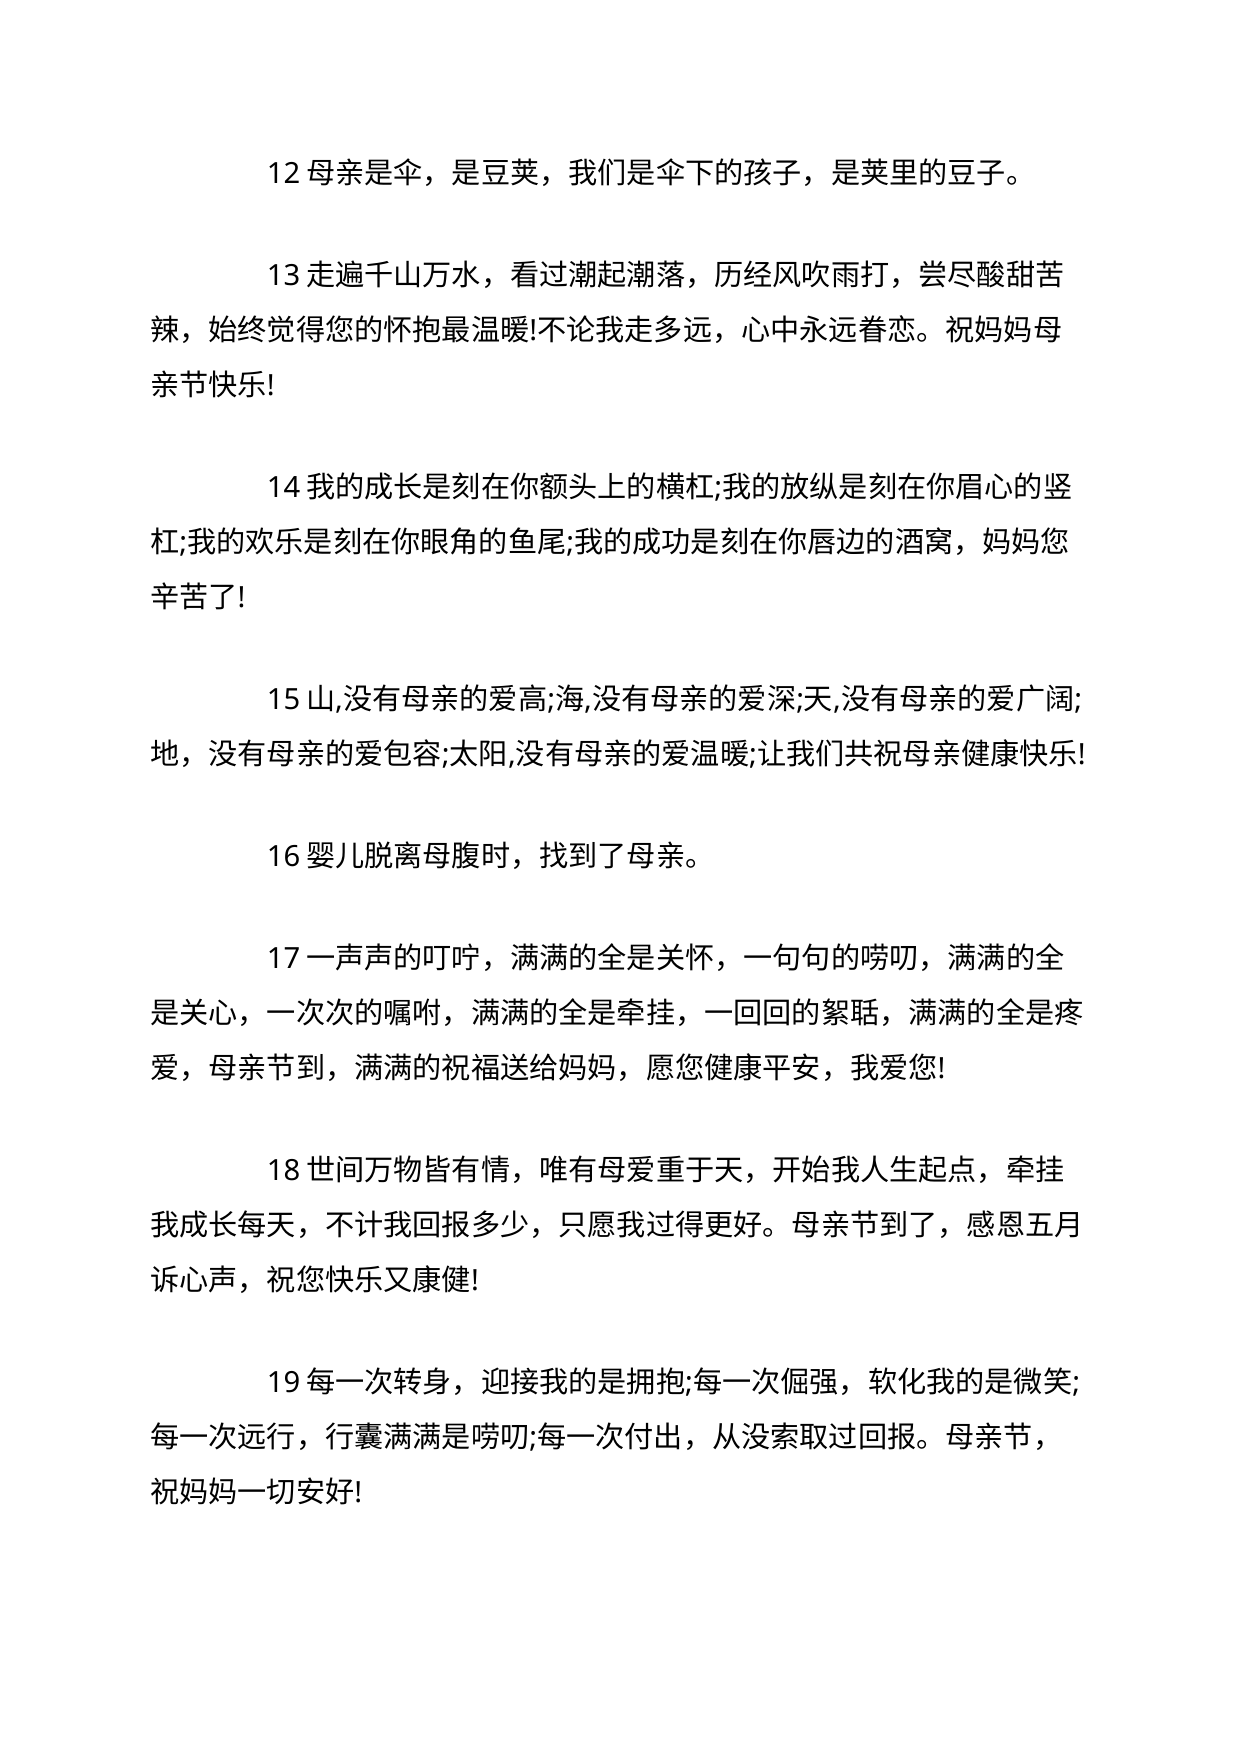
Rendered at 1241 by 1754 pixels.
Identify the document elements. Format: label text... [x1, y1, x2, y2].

text 17一声声的叮咛，满满的全是关怀，一句句的唠叨，满满的全是关心，一次次的嘱咐，满满的全是牵挂，一回回的絮聒，满满的全是疼爱，母亲节到，满满的祝福送给妈妈，愿您健康平安，我爱您! [150, 935, 1090, 1087]
text 14我的成长是刻在你额头上的横杠;我的放纵是刻在你眉心的竖杠;我的欢乐是刻在你眼角的鱼尾;我的成功是刻在你唇边的酒窝，妈妈您辛苦了! [150, 464, 1090, 616]
text 13走遍千山万水，看过潮起潮落，历经风吹雨打，尝尽酸甜苦辣，始终觉得您的怀抱最温暖!不论我走多远，心中永远眷恋。祝妈妈母亲节快乐! [150, 252, 1090, 404]
text 12母亲是伞，是豆荚，我们是伞下的孩子，是荚里的豆子。 [150, 150, 1090, 192]
text 18世间万物皆有情，唯有母爱重于天，开始我人生起点，牵挂我成长每天，不计我回报多少，只愿我过得更好。母亲节到了，感恩五月诉心声，祝您快乐又康健! [150, 1147, 1090, 1299]
text 16婴儿脱离母腹时，找到了母亲。 [150, 833, 1090, 875]
text 15山,没有母亲的爱高;海,没有母亲的爱深;天,没有母亲的爱广阔;地，没有母亲的爱包容;太阳,没有母亲的爱温暖;让我们共祝母亲健康快乐! [150, 676, 1090, 773]
text 19每一次转身，迎接我的是拥抱;每一次倔强，软化我的是微笑;每一次远行，行囊满满是唠叨;每一次付出，从没索取过回报。母亲节，祝妈妈一切安好! [150, 1359, 1090, 1511]
